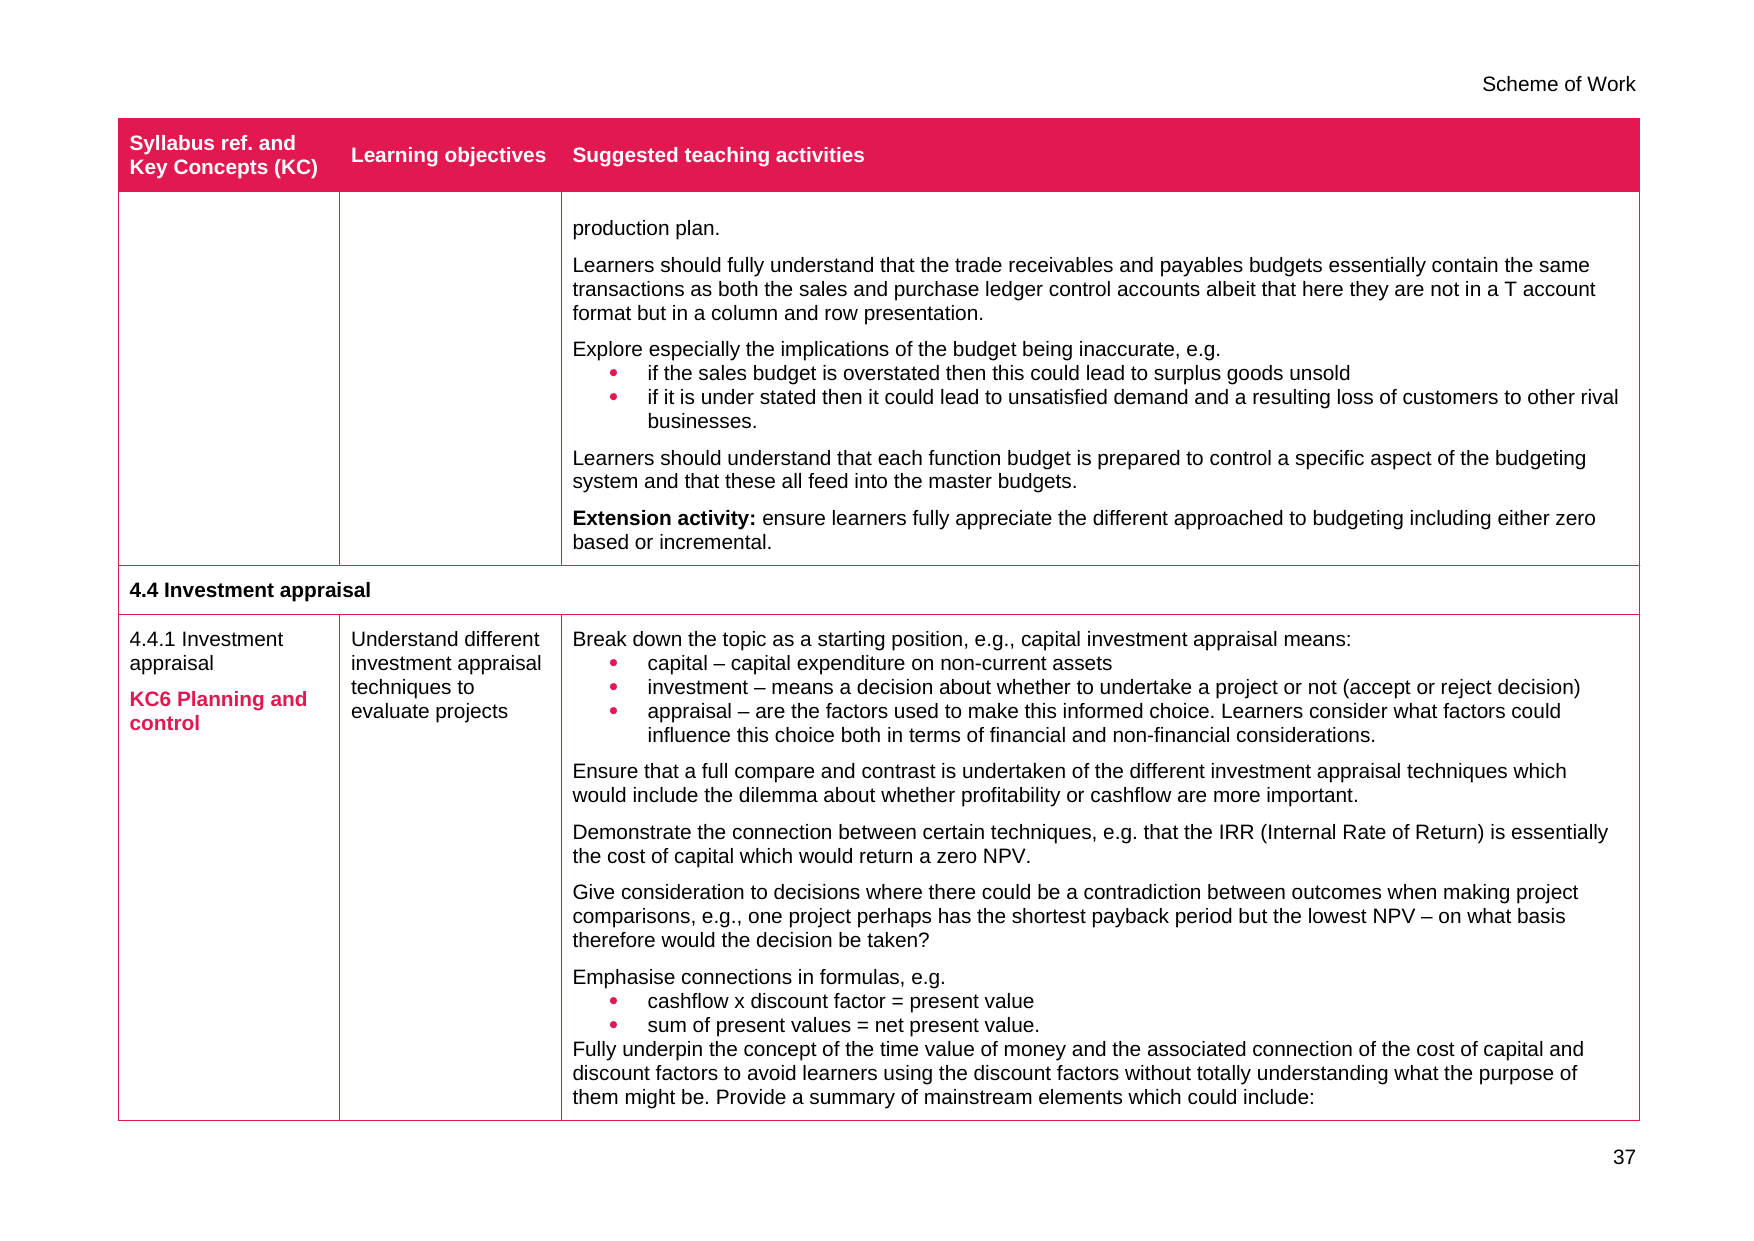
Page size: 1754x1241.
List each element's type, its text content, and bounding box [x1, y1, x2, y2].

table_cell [119, 615, 339, 1120]
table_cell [562, 615, 1639, 1120]
table_header Suggested teaching activities [562, 119, 1639, 191]
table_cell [340, 192, 561, 565]
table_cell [340, 615, 561, 1120]
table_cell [119, 192, 339, 565]
table_header Learning objectives [340, 119, 561, 191]
table_cell 4.4 Investment appraisal [119, 566, 1639, 614]
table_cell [562, 192, 1639, 565]
table_header Syllabus ref. and Key Concepts (KC) [119, 119, 339, 191]
